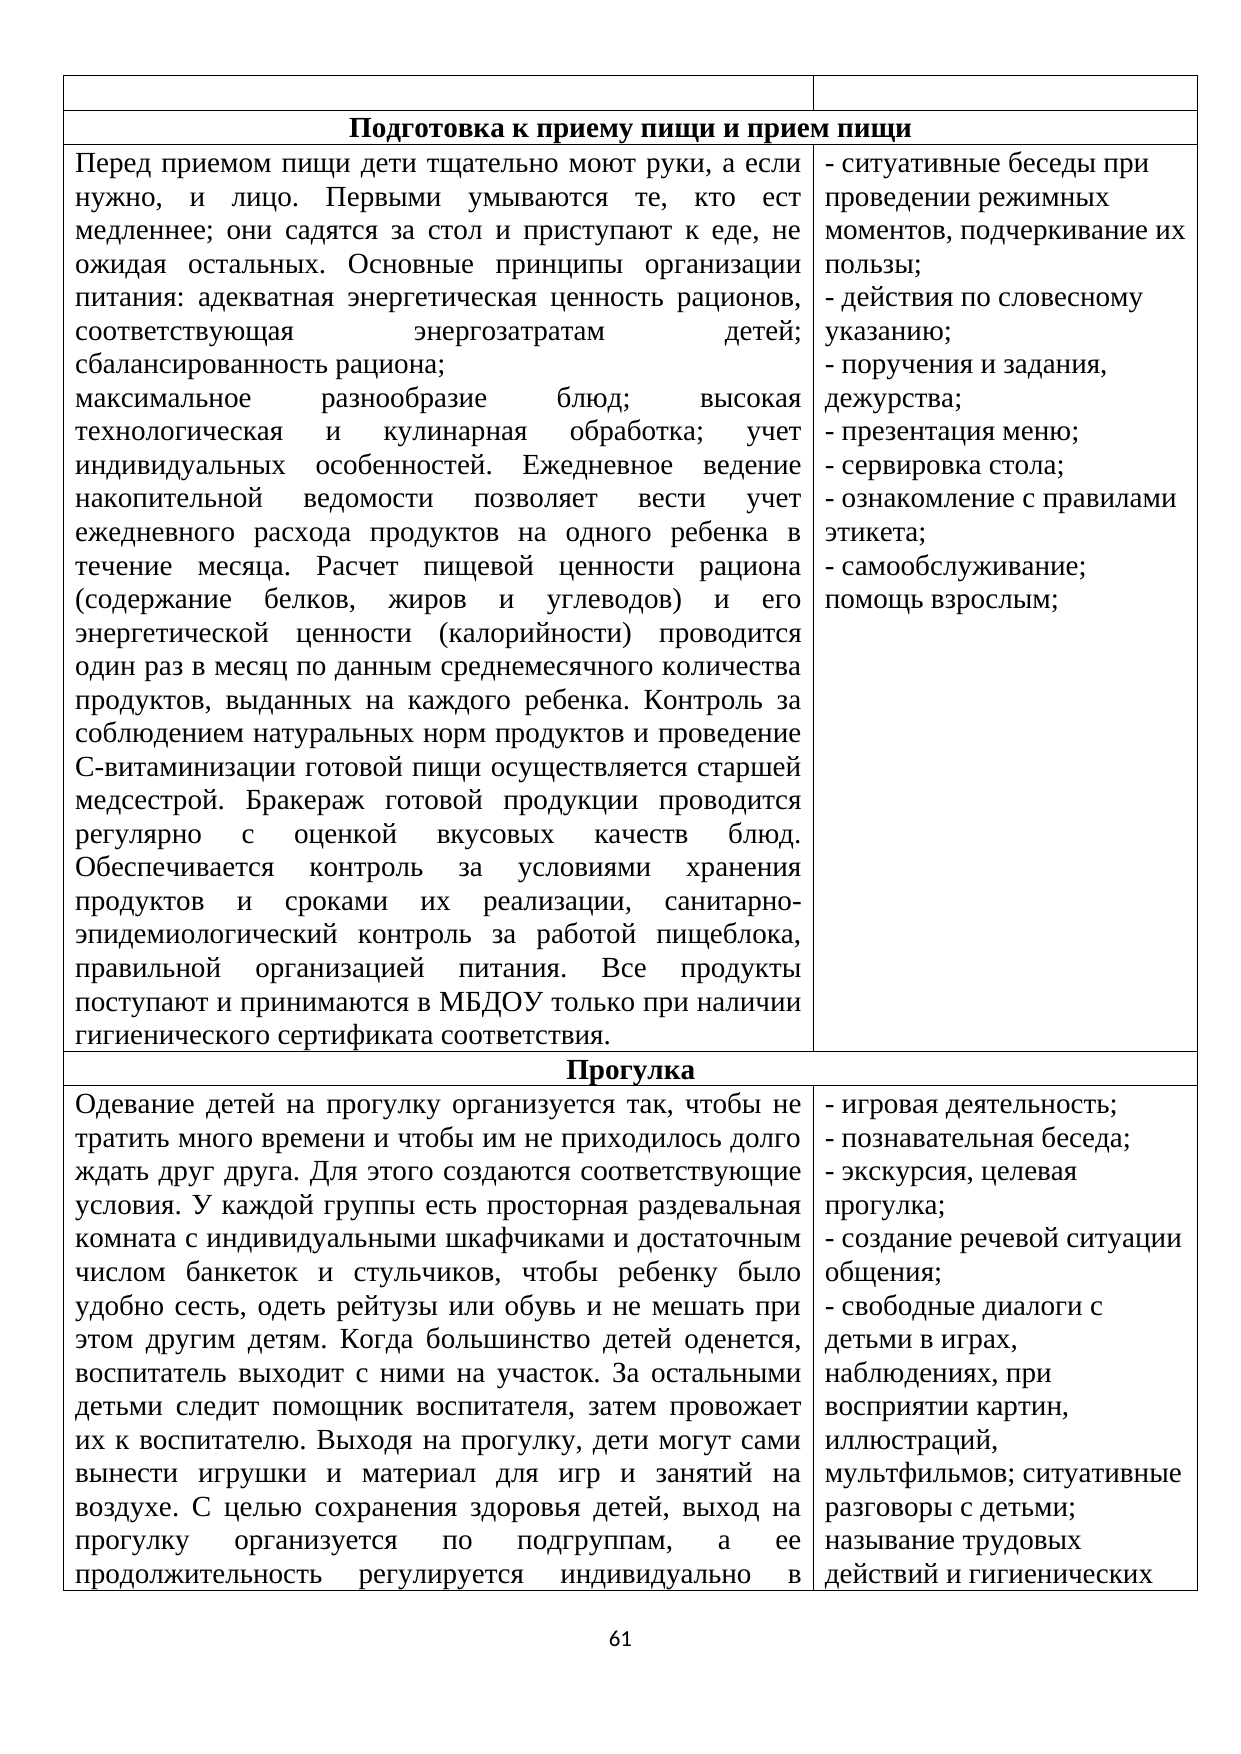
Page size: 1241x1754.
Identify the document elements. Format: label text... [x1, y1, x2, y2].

table_cell Перед приемом пищи дети тщательно моют руки, а если нужно, и лицо. Первыми умываются те, кто ест медленнее; они садятся за стол и приступают к еде, не ожидая остальных. Основные принципы организации питания: адекватная энергетическая ценность рационов, соответствующая энергозатратам детей; сбалансированность рациона; максимальное разнообразие блюд; высокая технологическая и кулинарная обработка; учет индивидуальных особенностей. Ежедневное ведение накопительной ведомости позволяет вести учет ежедневного расхода продуктов на одного ребенка в течение месяца. Расчет пищевой ценности рациона (содержание белков, жиров и углеводов) и его энергетической ценности (калорийности) проводится один раз в месяц по данным среднемесячного количества продуктов, выданных на каждого ребенка. Контроль за соблюдением натуральных норм продуктов и проведение С-витаминизации готовой пищи осуществляется старшей медсестрой. Бракераж готовой продукции проводится регулярно с оценкой вкусовых качеств блюд. Обеспечивается контроль за условиями хранения продуктов и сроками их реализации, санитарно-эпидемиологический контроль за работой пищеблока, правильной организацией питания. Все продукты поступают и принимаются в МБДОУ только при наличии гигиенического сертификата соответствия. [64, 145, 813, 1051]
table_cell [64, 76, 813, 109]
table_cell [814, 1086, 1197, 1589]
table_cell Прогулка [64, 1052, 1197, 1085]
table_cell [64, 1086, 813, 1589]
table_cell Подготовка к приему пищи и прием пищи [64, 111, 1197, 144]
table_cell - ситуативные беседы при проведении режимных моментов, подчеркивание их пользы; - действия по словесному указанию; - поручения и задания, дежурства; - презентация меню; - сервировка стола; - ознакомление с правилами этикета; - самообслуживание; помощь взрослым; [814, 145, 1197, 1051]
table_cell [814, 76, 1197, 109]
